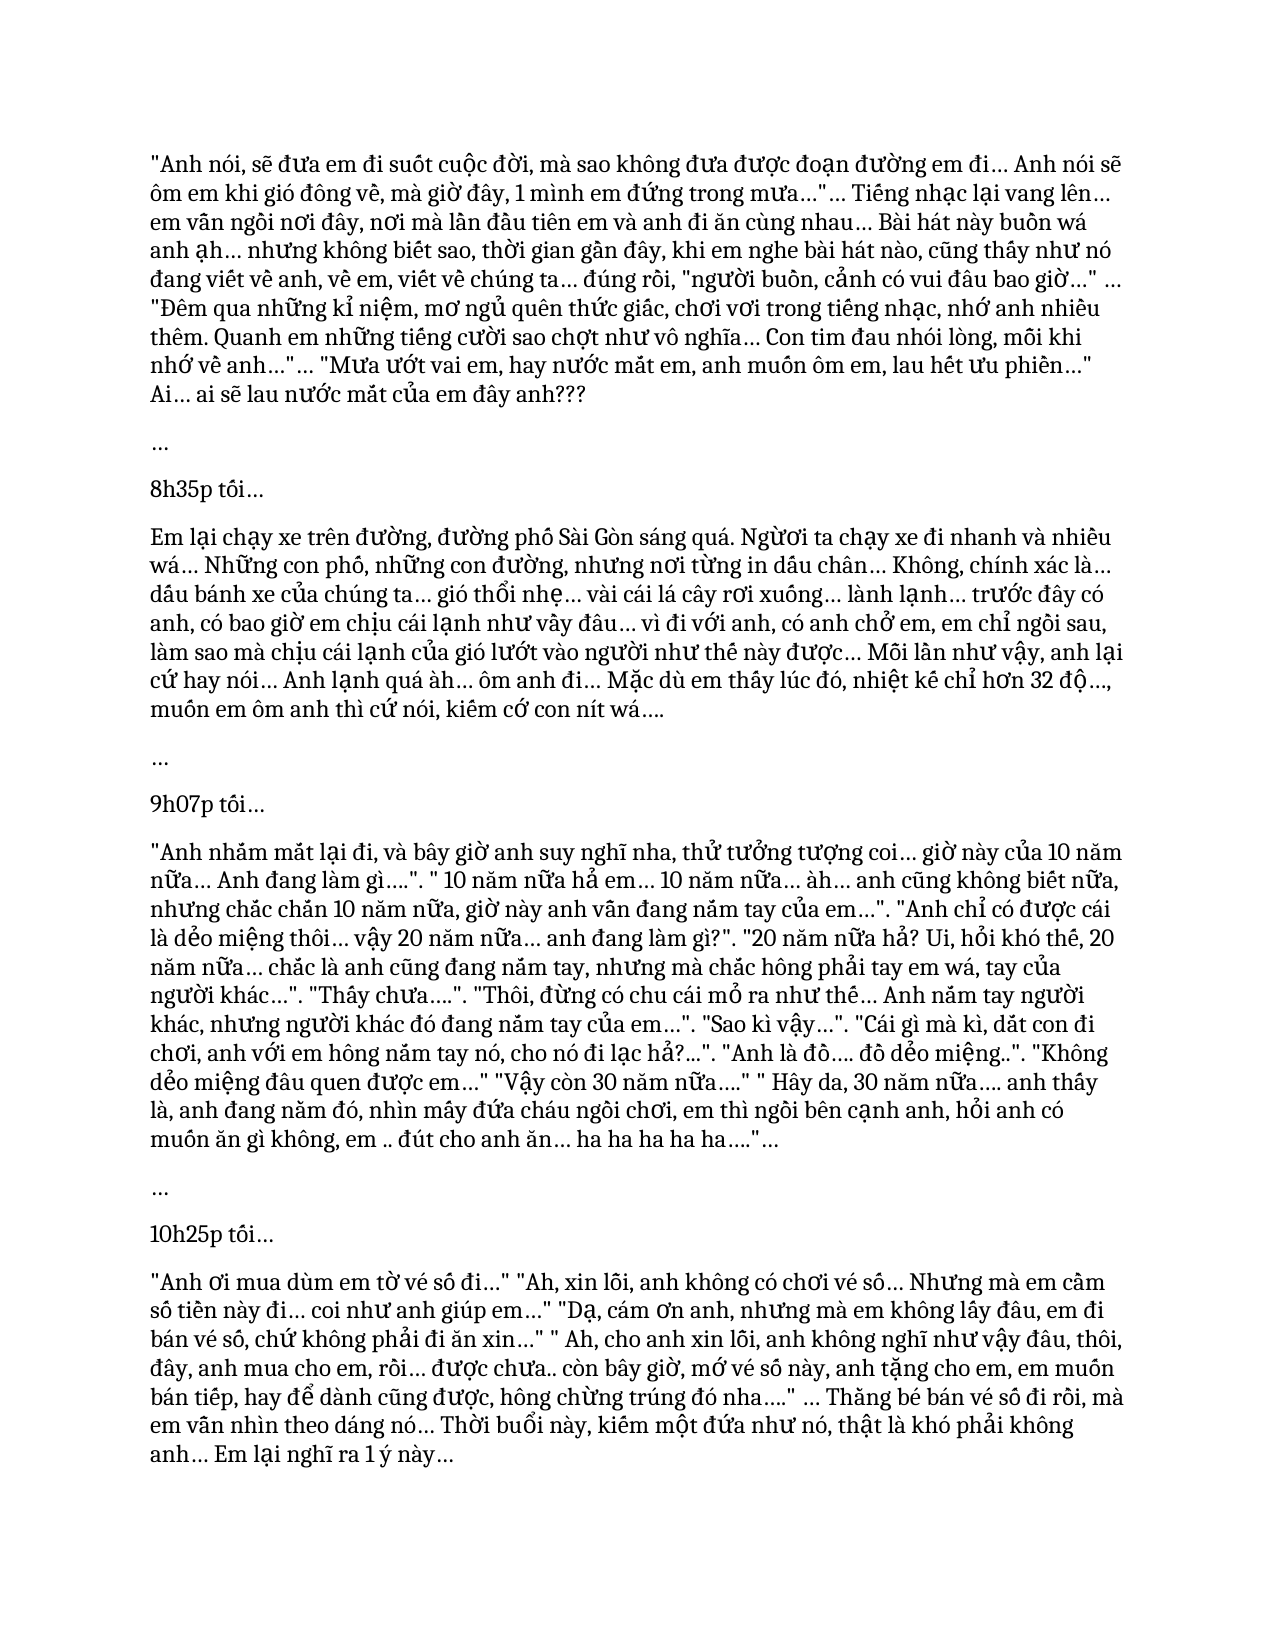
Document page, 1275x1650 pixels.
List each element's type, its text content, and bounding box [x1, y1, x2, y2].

text … [150, 1172, 1125, 1201]
text 9h07p tối… [150, 790, 1125, 819]
text "Anh nói, sẽ đưa em đi suốt cuộc đời, mà sao không đưa được đoạn đường em đi… Anh nói sẽ ôm em khi gió đông về, mà giờ đây, 1 mình em đứng trong mưa…"… Tiếng nhạc lại vang lên… em vẫn ngồi nơi đây, nơi mà lần đầu tiên em và anh đi ăn cùng nhau… Bài hát này buồn wá anh ạh… nhưng không biết sao, thời gian gần đây, khi em nghe bài hát nào, cũng thấy như nó đang viết về anh, về em, viết về chúng ta… đúng rồi, "người buồn, cảnh có vui đâu bao giờ…" … "Đêm qua những kỉ niệm, mơ ngủ quên thức giấc, chơi vơi trong tiếng nhạc, nhớ anh nhiều thêm. Quanh em những tiếng cười sao chợt như vô nghĩa… Con tim đau nhói lòng, mỗi khi nhớ về anh…"… "Mưa ướt vai em, hay nước mắt em, anh muốn ôm em, lau hết ưu phiền…" Ai… ai sẽ lau nước mắt của em đây anh??? [150, 150, 1125, 409]
text … [150, 427, 1125, 456]
text Em lại chạy xe trên đường, đường phố Sài Gòn sáng quá. Ngừơi ta chạy xe đi nhanh và nhiều wá… Những con phố, những con đường, nhưng nơi từng in dấu chân… Không, chính xác là… dấu bánh xe của chúng ta… gió thổi nhẹ… vài cái lá cây rơi xuống… lành lạnh… trước đây có anh, có bao giờ em chịu cái lạnh như vầy đâu… vì đi với anh, có anh chở em, em chỉ ngồi sau, làm sao mà chịu cái lạnh của gió lướt vào người như thế này được… Mỗi lần như vậy, anh lại cứ hay nói… Anh lạnh quá àh… ôm anh đi… Mặc dù em thấy lúc đó, nhiệt kế chỉ hơn 32 độ…, muốn em ôm anh thì cứ nói, kiếm cớ con nít wá…. [150, 522, 1125, 724]
text 10h25p tối… [150, 1220, 1125, 1249]
text "Anh ơi mua dùm em tờ vé số đi…" "Ah, xin lỗi, anh không có chơi vé số… Nhưng mà em cầm số tiền này đi… coi như anh giúp em…" "Dạ, cám ơn anh, nhưng mà em không lấy đâu, em đi bán vé số, chứ không phải đi ăn xin…" " Ah, cho anh xin lỗi, anh không nghĩ như vậy đâu, thôi, đây, anh mua cho em, rồi… được chưa.. còn bây giờ, mớ vé số này, anh tặng cho em, em muốn bán tiếp, hay để dành cũng được, hông chừng trúng đó nha…." … Thằng bé bán vé số đi rồi, mà em vẫn nhìn theo dáng nó… Thời buổi này, kiếm một đứa như nó, thật là khó phải không anh… Em lại nghĩ ra 1 ý này… [150, 1267, 1125, 1469]
text "Anh nhắm mắt lại đi, và bây giờ anh suy nghĩ nha, thử tưởng tượng coi… giờ này của 10 năm nữa… Anh đang làm gì….". " 10 năm nữa hả em… 10 năm nữa… àh… anh cũng không biết nữa, nhưng chắc chắn 10 năm nữa, giờ này anh vẫn đang nắm tay của em…". "Anh chỉ có được cái là dẻo miệng thôi… vậy 20 năm nữa… anh đang làm gì?". "20 năm nữa hả? Ui, hỏi khó thế, 20 năm nữa… chắc là anh cũng đang nắm tay, nhưng mà chắc hông phải tay em wá, tay của người khác…". "Thấy chưa….". "Thôi, đừng có chu cái mỏ ra như thế… Anh nắm tay người khác, nhưng người khác đó đang nắm tay của em…". "Sao kì vậy…". "Cái gì mà kì, dắt con đi chơi, anh với em hông nắm tay nó, cho nó đi lạc hả?...". "Anh là đồ…. đồ dẻo miệng..". "Không dẻo miệng đâu quen được em…" "Vậy còn 30 năm nữa…." " Hây da, 30 năm nữa…. anh thấy là, anh đang nằm đó, nhìn mấy đứa cháu ngồi chơi, em thì ngồi bên cạnh anh, hỏi anh có muốn ăn gì không, em .. đút cho anh ăn… ha ha ha ha ha…."… [150, 837, 1125, 1154]
text … [150, 742, 1125, 771]
text 8h35p tối… [150, 475, 1125, 504]
